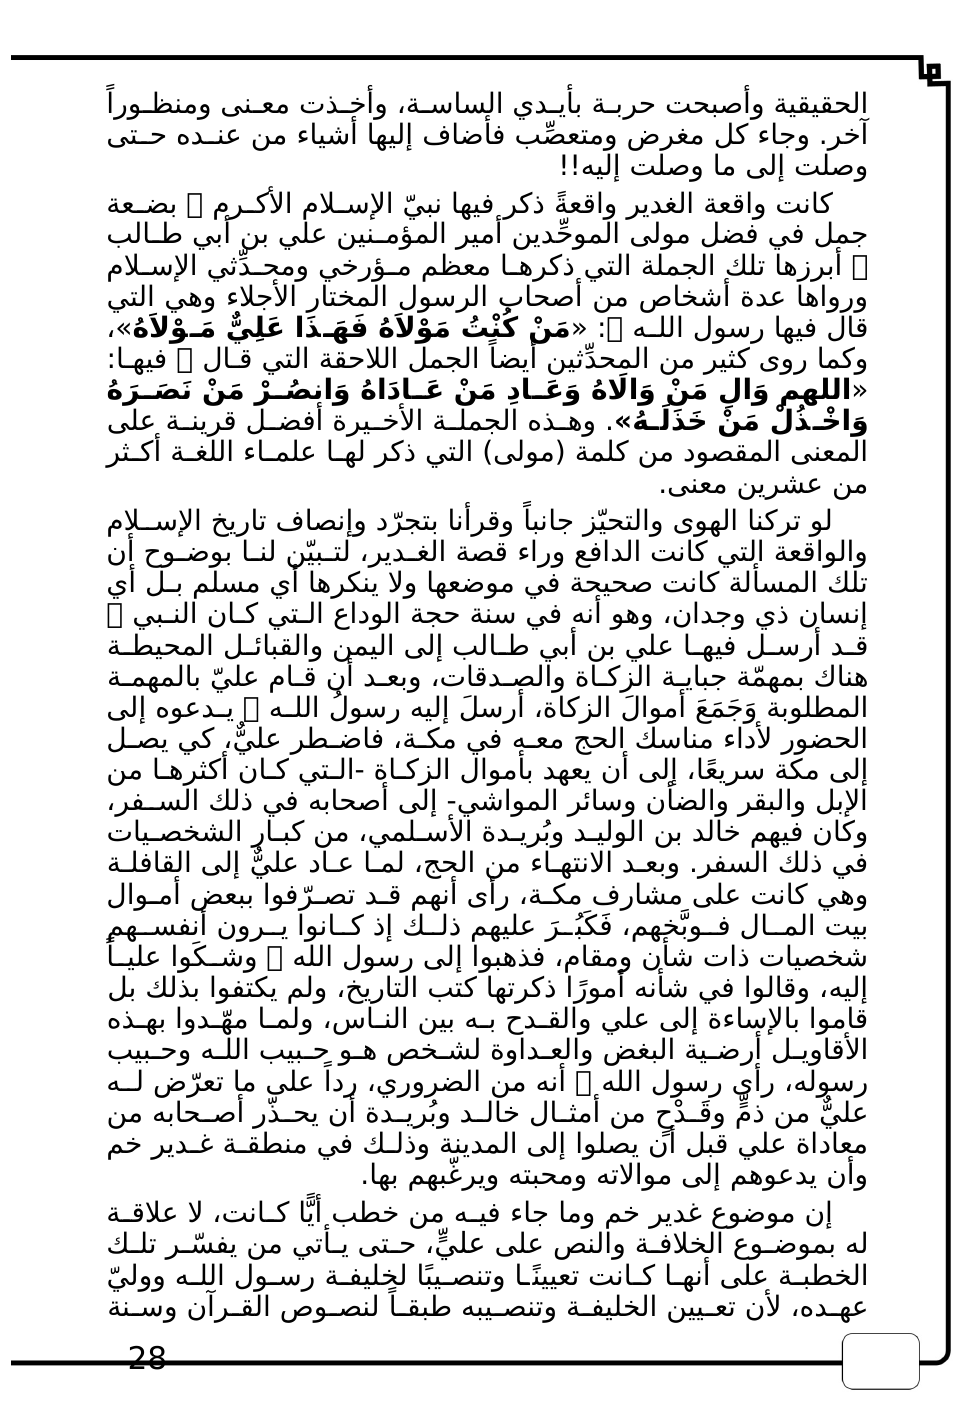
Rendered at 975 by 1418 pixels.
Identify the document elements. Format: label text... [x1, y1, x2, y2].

text لو تركنا الهوى والتحيّز جانباً وقرأنا بتجرّد وإنصاف تاريخ الإسلام والواقعة التي كانت الدافع وراء قصة الغدير، لتبيّن لنا بوضوح أن تلك المسألة كانت صحيحة في موضعها ولا ينكرها أي مسلم بل أي إنسان ذي وجدان، وهو أنه في سنة حجة الوداع التي كان النبي  قد أرسل فيها علي بن أبي طالب إلى اليمن والقبائل المحيطة هناك بمهمّة جباية الزكاة والصدقات، وبعد أن قام عليّ بالمهمة المطلوبة وَجَمَعَ أموالَ الزكاة، أرسلَ إليه رسولُ الله  يدعوه إلى الحضور لأداء مناسك الحج معه في مكة، فاضطر عليٌّ، كي يصل إلى مكة سريعًا، إلى أن يعهد بأموال الزكاة -التي كان أكثرها من الإبل والبقر والضأن وسائر المواشي- إلى أصحابه في ذلك السفر، وكان فيهم خالد بن الوليد وبُريدة الأسلمي، من كبار الشخصيات في ذلك السفر. وبعد الانتهاء من الحج، لما عاد عليٌّ إلى القافلة وهي كانت على مشارف مكة، رأى أنهم قد تصرّفوا ببعض أموال بيت المال فوبَّخهم، فَكَبُرَ عليهم ذلك إذ كانوا يرون أنفسهم شخصيات ذات شأن ومقام، فذهبوا إلى رسول الله  وشكَوا علياً إليه، وقالوا في شأنه أمورًا ذكرتها كتب التاريخ، ولم يكتفوا بذلك بل قاموا بالإساءة إلى علي والقدح به بين الناس، ولما مهّدوا بهذه الأقاويل أرضية البغض والعداوة لشخص هو حبيب الله وحبيب رسوله، رأى رسول الله  أنه من الضروري، رداً على ما تعرّض له عليٌّ من ذمٍّ وقَدْحٍ من أمثال خالد وبُريدة أن يحذّر أصحابه من معاداة علي قبل أن يصلوا إلى المدينة وذلك في منطقة غدير خم وأن يدعوهم إلى موالاته ومحبته ويرغّبهم بها. [106, 506, 869, 1191]
text كانت واقعة الغدير واقعةً ذكر فيها نبيّ الإسلام الأكرم  بضعة جمل في فضل مولى الموحِّدين أمير المؤمنين علي بن أبي طالب أبرزها تلك الجملة التي ذكرها معظم مؤرخي ومحدِّثي الإسلام ورواها عدة أشخاص من أصحاب الرسول المختار الأجلاء وهي التي قال فيها رسول الله : «مَنْ كُنْتُ مَوْلاَهُ فَهَذَا عَلِيٌّ مَوْلاَهُ»، وكما روى كثير من المحدِّثين أيضاً الجمل اللاحقة التي قال  فيها: «اللهم وَالِ مَنْ وَالَاهُ وَعَادِ مَنْ عَادَاهُ وَانصُرْ مَنْ نَصَرَهُ وَاخْذُلْ مَنْ خَذَلَهُ». وهذه الجملة الأخيرة أفضل قرينة على المعنى المقصود من كلمة (مولى) التي ذكر لها علماء اللغة أكثر من عشرين معنى. [106, 188, 869, 499]
picture [11, 0, 975, 1418]
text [106, 1197, 869, 1323]
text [106, 89, 869, 182]
